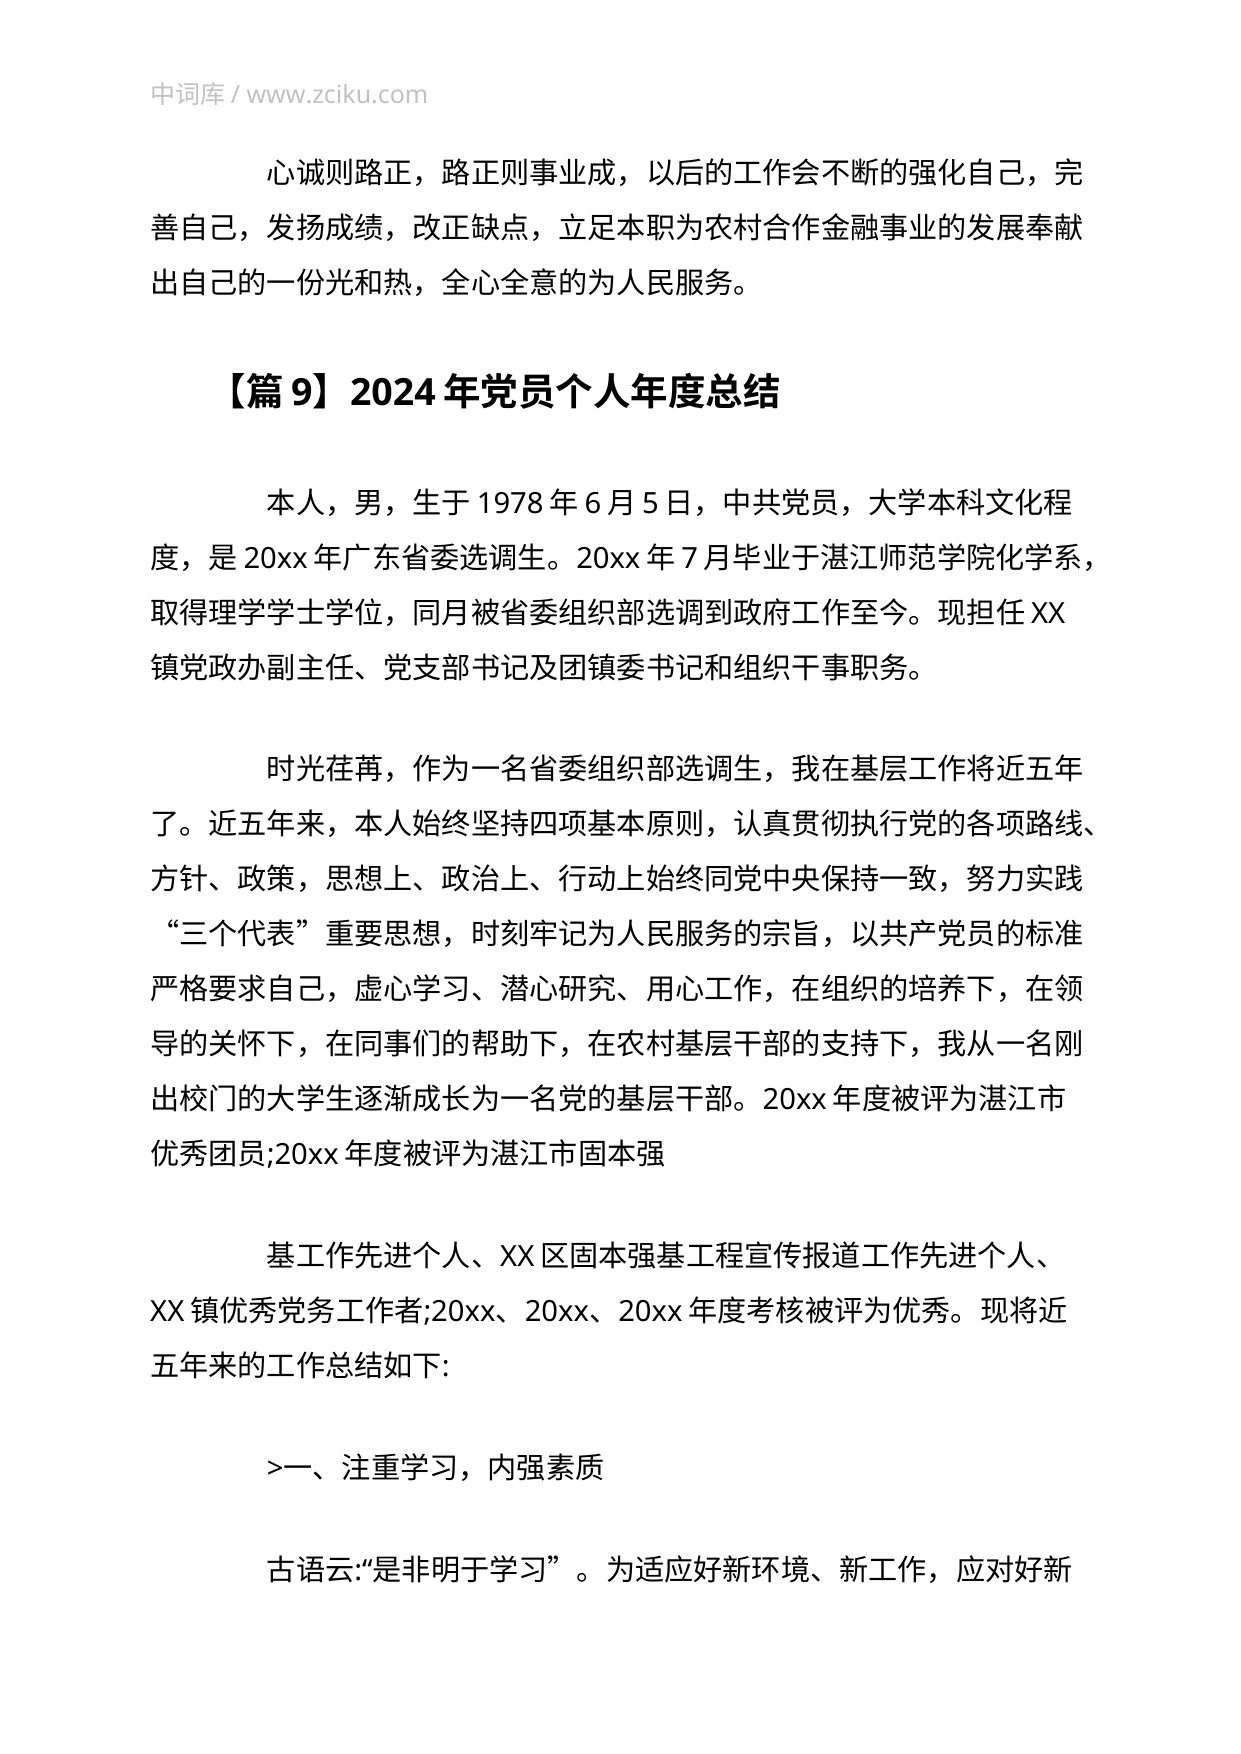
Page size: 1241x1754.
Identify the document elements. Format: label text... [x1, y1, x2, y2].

text 心诚则路正，路正则事业成，以后的工作会不断的强化自己，完善自己，发扬成绩，改正缺点，立足本职为农村合作金融事业的发展奉献出自己的一份光和热，全心全意的为人民服务。 [150, 150, 1090, 302]
text >一、注重学习，内强素质 [150, 1444, 1090, 1487]
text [150, 1546, 1090, 1589]
text 基工作先进个人、XX区固本强基工程宣传报道工作先进个人、XX镇优秀党务工作者;20xx、20xx、20xx年度考核被评为优秀。现将近五年来的工作总结如下: [150, 1232, 1090, 1385]
text 【篇9】2024年党员个人年度总结 [150, 362, 1090, 416]
text 本人，男，生于1978年6月5日，中共党员，大学本科文化程度，是20xx年广东省委选调生。20xx年7月毕业于湛江师范学院化学系，取得理学学士学位，同月被省委组织部选调到政府工作至今。现担任XX镇党政办副主任、党支部书记及团镇委书记和组织干事职务。 [150, 479, 1090, 686]
text 时光荏苒，作为一名省委组织部选调生，我在基层工作将近五年了。近五年来，本人始终坚持四项基本原则，认真贯彻执行党的各项路线、方针、政策，思想上、政治上、行动上始终同党中央保持一致，努力实践“三个代表”重要思想，时刻牢记为人民服务的宗旨，以共产党员的标准严格要求自己，虚心学习、潜心研究、用心工作，在组织的培养下，在领导的关怀下，在同事们的帮助下，在农村基层干部的支持下，我从一名刚出校门的大学生逐渐成长为一名党的基层干部。20xx年度被评为湛江市优秀团员;20xx年度被评为湛江市固本强 [150, 746, 1090, 1173]
